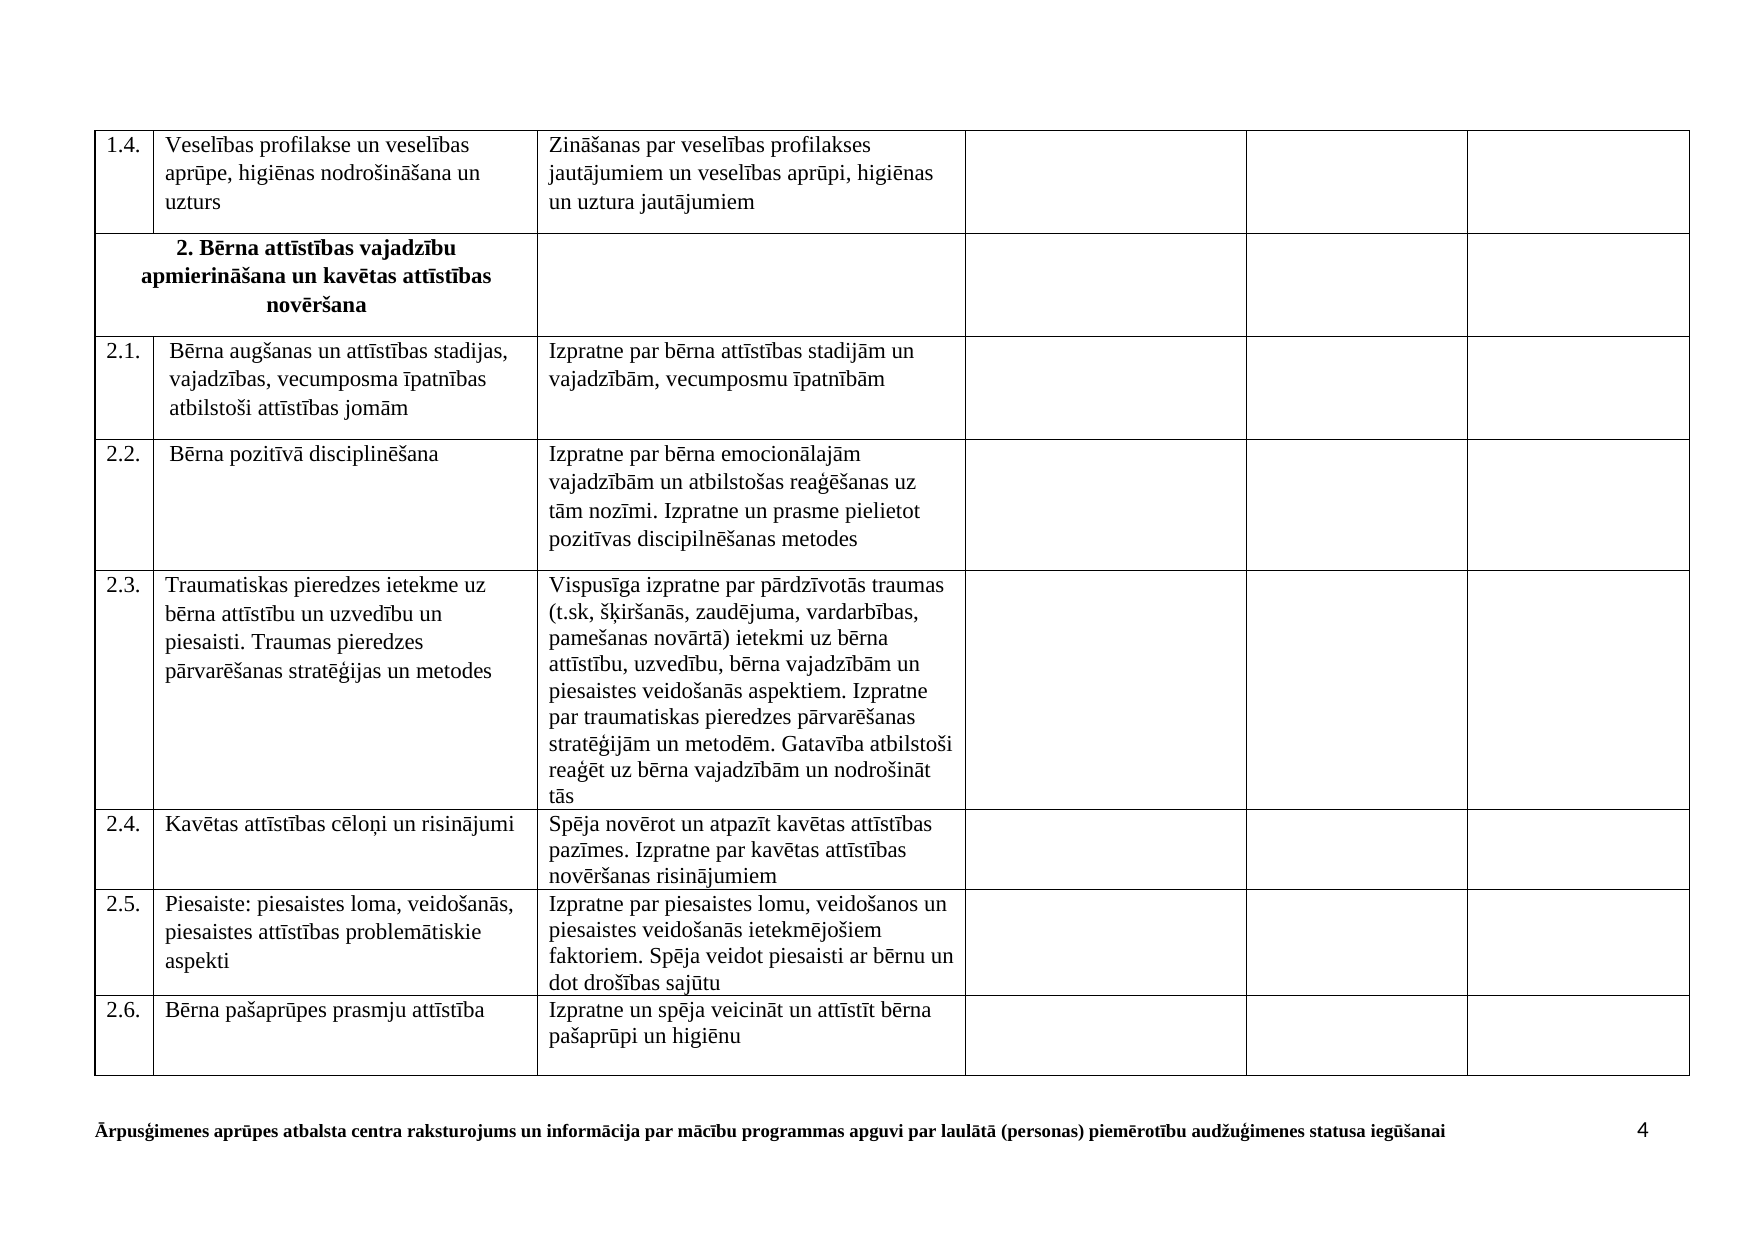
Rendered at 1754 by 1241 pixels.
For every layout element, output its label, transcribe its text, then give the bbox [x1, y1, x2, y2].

table_cell [966, 996, 1246, 1075]
table_cell [1468, 890, 1689, 995]
table_cell 2.3. [96, 571, 153, 809]
table_cell [1247, 440, 1467, 570]
table_cell [1247, 996, 1467, 1075]
table_cell 2.5. [96, 890, 153, 995]
table_cell [1468, 234, 1689, 336]
table_cell 2.4. [96, 810, 153, 889]
table_cell [1468, 810, 1689, 889]
table_cell [966, 440, 1246, 570]
table_cell [966, 571, 1246, 809]
table_cell [1247, 234, 1467, 336]
table_cell Veselības profilakse un veselības aprūpe, higiēnas nodrošināšana un uzturs [154, 131, 537, 233]
table_cell [1468, 131, 1689, 233]
table_cell 2. Bērna attīstības vajadzību apmierināšana un kavētas attīstības novēršana [96, 234, 537, 336]
table_cell 1.4. [96, 131, 153, 233]
table_cell Izpratne par piesaistes lomu, veidošanos un piesaistes veidošanās ietekmējošiem faktoriem. Spēja veidot piesaisti ar bērnu un dot drošības sajūtu [538, 890, 965, 995]
table_cell [1468, 996, 1689, 1075]
table_cell Zināšanas par veselības profilakses jautājumiem un veselības aprūpi, higiēnas un uztura jautājumiem [538, 131, 965, 233]
table_cell Bērna augšanas un attīstības stadijas, vajadzības, vecumposma īpatnības atbilstoši attīstības jomām [154, 337, 537, 439]
table_cell Izpratne par bērna emocionālajām vajadzībām un atbilstošas reaģēšanas uz tām nozīmi. Izpratne un prasme pielietot pozitīvas discipilnēšanas metodes [538, 440, 965, 570]
table_cell Spēja novērot un atpazīt kavētas attīstības pazīmes. Izpratne par kavētas attīstības novēršanas risinājumiem [538, 810, 965, 889]
table_cell [1247, 810, 1467, 889]
table_cell [1247, 131, 1467, 233]
table_cell Traumatiskas pieredzes ietekme uz bērna attīstību un uzvedību un piesaisti. Traumas pieredzes pārvarēšanas stratēģijas un metodes [154, 571, 537, 809]
table_cell Izpratne par bērna attīstības stadijām un vajadzībām, vecumposmu īpatnībām [538, 337, 965, 439]
table_cell [1247, 337, 1467, 439]
table_cell [1468, 571, 1689, 809]
table_cell 2.6. [96, 996, 153, 1075]
table_cell Bērna pozitīvā disciplinēšana [154, 440, 537, 570]
table_cell [538, 234, 965, 336]
table_cell [966, 131, 1246, 233]
table_cell Kavētas attīstības cēloņi un risinājumi [154, 810, 537, 889]
table_cell 2.1. [96, 337, 153, 439]
table_cell Izpratne un spēja veicināt un attīstīt bērna pašaprūpi un higiēnu [538, 996, 965, 1075]
table_cell [1468, 440, 1689, 570]
table_cell [1468, 337, 1689, 439]
table_cell Piesaiste: piesaistes loma, veidošanās, piesaistes attīstības problemātiskie aspekti [154, 890, 537, 995]
table_cell 2.2. [96, 440, 153, 570]
table_cell [966, 337, 1246, 439]
table_cell Bērna pašaprūpes prasmju attīstība [154, 996, 537, 1075]
table_cell [1247, 571, 1467, 809]
table_cell [966, 890, 1246, 995]
table_cell Vispusīga izpratne par pārdzīvotās traumas (t.sk, šķiršanās, zaudējuma, vardarbības, pamešanas novārtā) ietekmi uz bērna attīstību, uzvedību, bērna vajadzībām un piesaistes veidošanās aspektiem. Izpratne par traumatiskas pieredzes pārvarēšanas stratēģijām un metodēm. Gatavība atbilstoši reaģēt uz bērna vajadzībām un nodrošināt tās [538, 571, 965, 809]
table_cell [966, 810, 1246, 889]
table_cell [1247, 890, 1467, 995]
table_cell [966, 234, 1246, 336]
